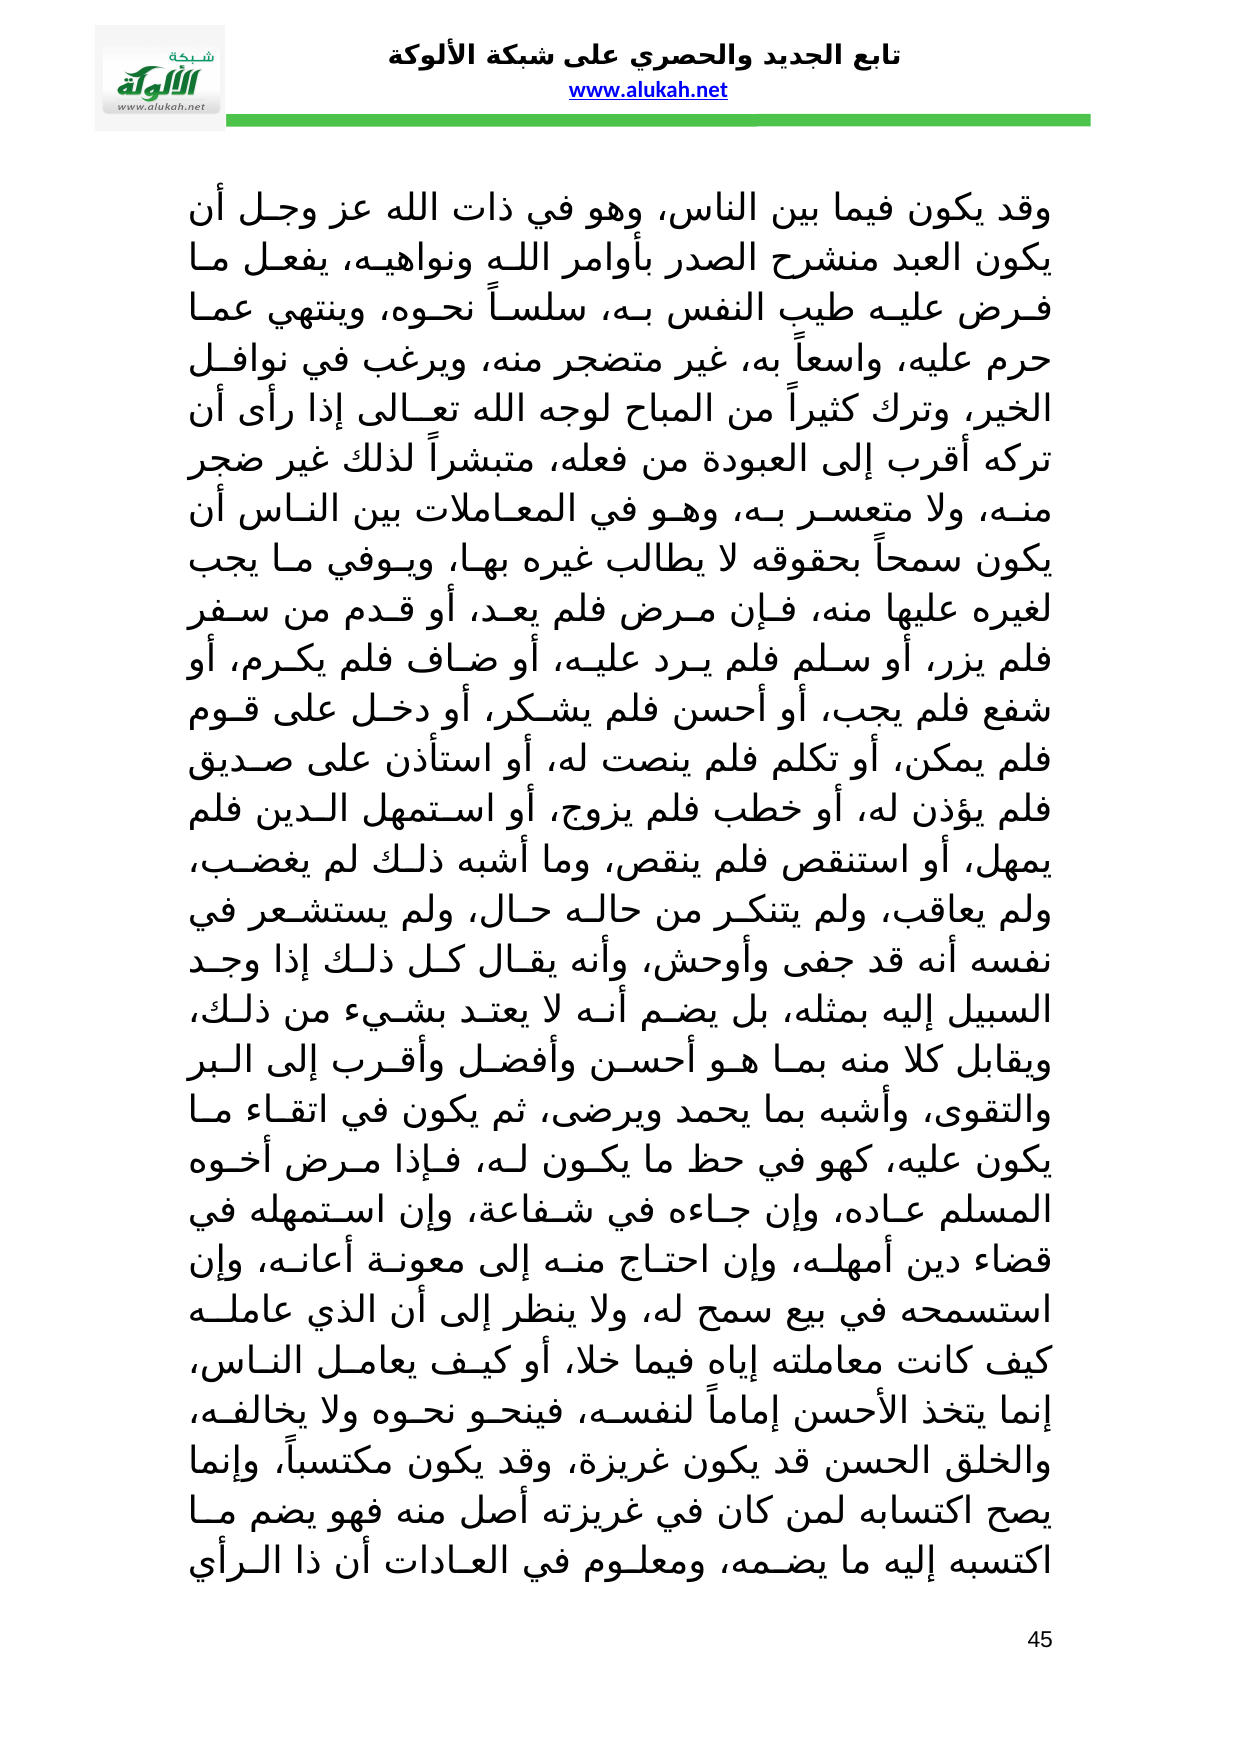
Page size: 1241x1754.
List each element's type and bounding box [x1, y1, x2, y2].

text [187, 186, 1053, 1582]
